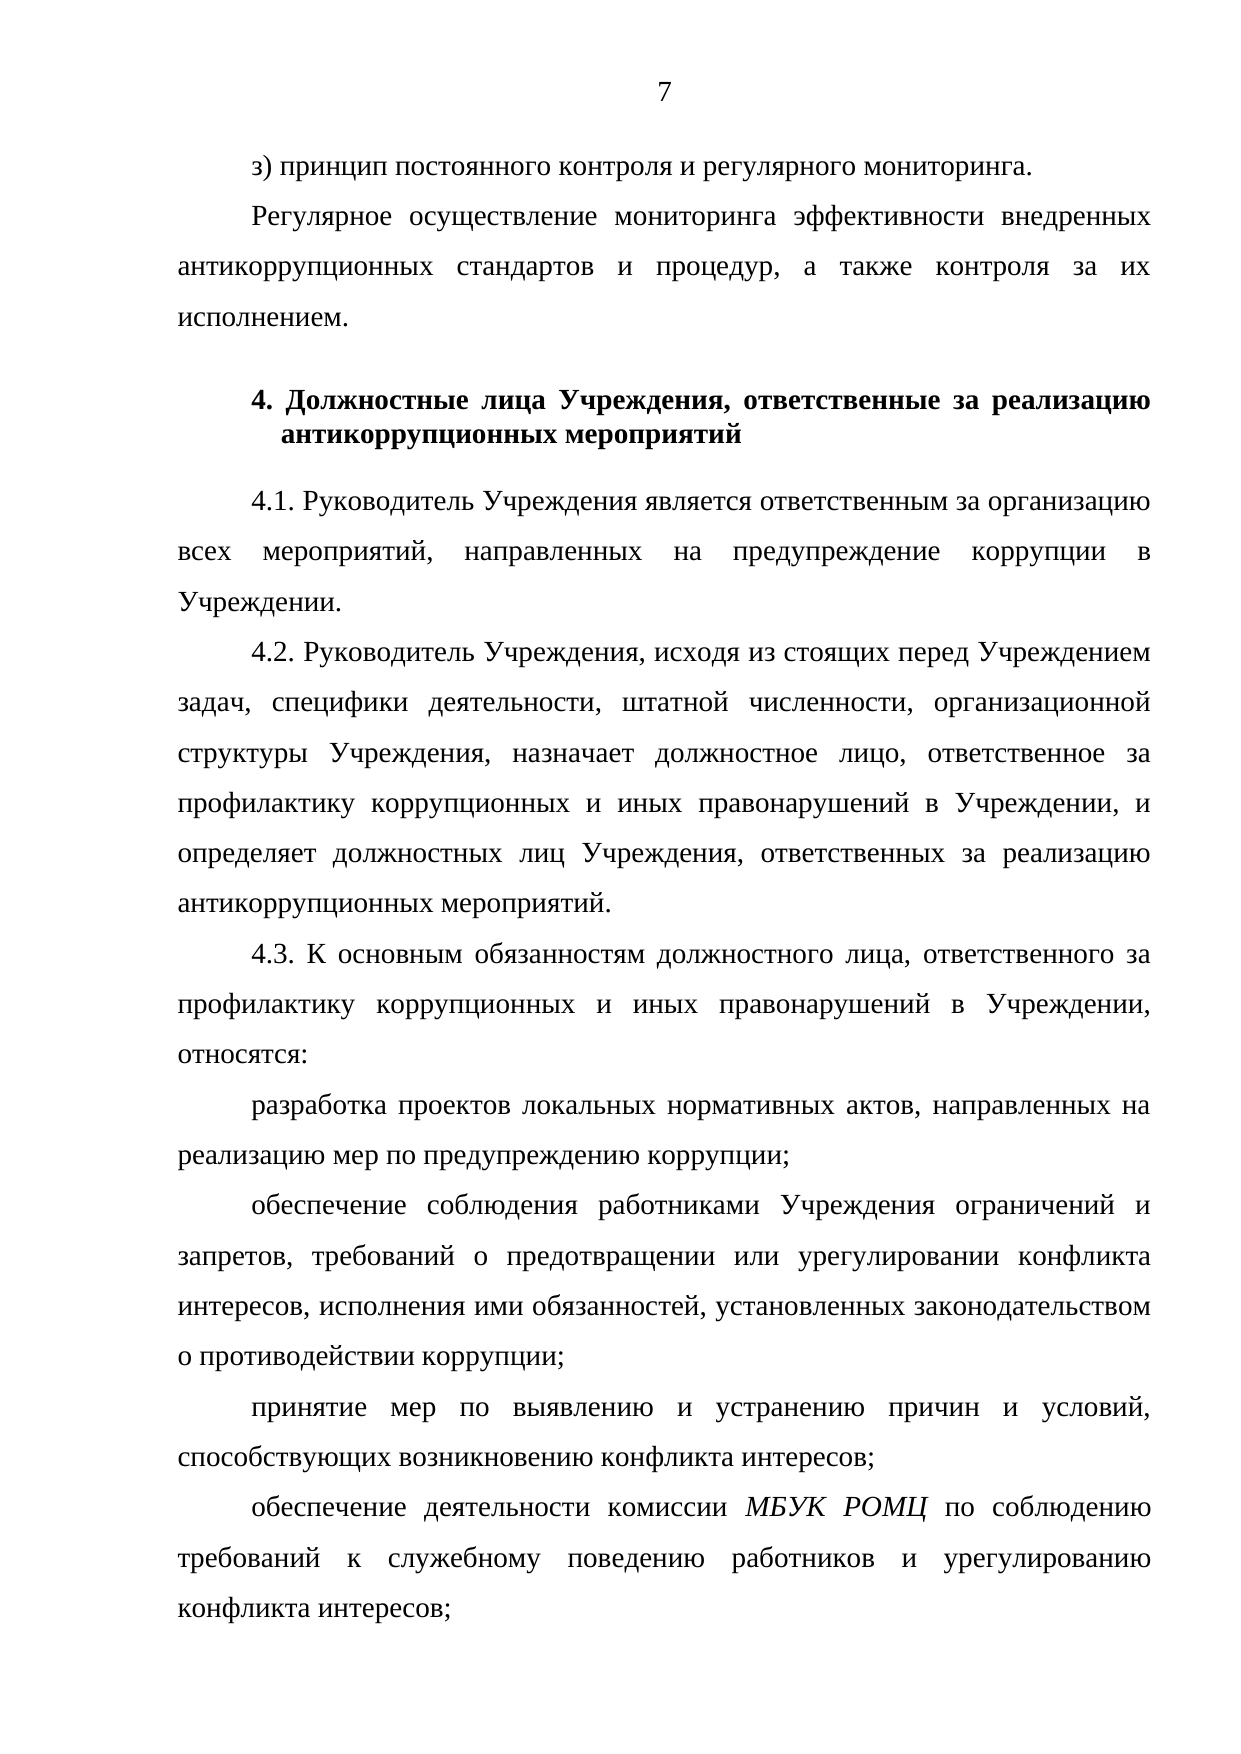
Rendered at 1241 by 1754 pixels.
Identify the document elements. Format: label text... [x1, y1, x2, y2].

text 4.2. Руководитель Учреждения, исходя из стоящих перед Учреждением задач, специфики деятельности, штатной численности, организационной структуры Учреждения, назначает должностное лицо, ответственное за профилактику коррупционных и иных правонарушений в Учреждении, и определяет должностных лиц Учреждения, ответственных за реализацию антикоррупционных мероприятий. [177, 634, 1152, 919]
text принятие мер по выявлению и устранению причин и условий, способствующих возникновению конфликта интересов; [177, 1389, 1152, 1473]
text 4.1. Руководитель Учреждения является ответственным за организацию всех мероприятий, направленных на предупреждение коррупции в Учреждении. [177, 483, 1152, 617]
text Регулярное осуществление мониторинга эффективности внедренных антикоррупционных стандартов и процедур, а также контроля за их исполнением. [177, 198, 1152, 332]
text обеспечение соблюдения работниками Учреждения ограничений и запретов, требований о предотвращении или урегулировании конфликта интересов, исполнения ими обязанностей, установленных законодательством о противодействии коррупции; [177, 1187, 1152, 1372]
text з) принцип постоянного контроля и регулярного мониторинга. [177, 148, 1152, 181]
text обеспечение деятельности комиссии МБУК РОМЦ по соблюдению требований к служебному поведению работников и урегулированию конфликта интересов; [177, 1489, 1152, 1623]
text 4. Должностные лица Учреждения, ответственные за реализацию антикоррупционных мероприятий [251, 382, 1152, 449]
text 4.3. К основным обязанностям должностного лица, ответственного за профилактику коррупционных и иных правонарушений в Учреждении, относятся: [177, 936, 1152, 1070]
text разработка проектов локальных нормативных актов, направленных на реализацию мер по предупреждению коррупции; [177, 1087, 1152, 1171]
